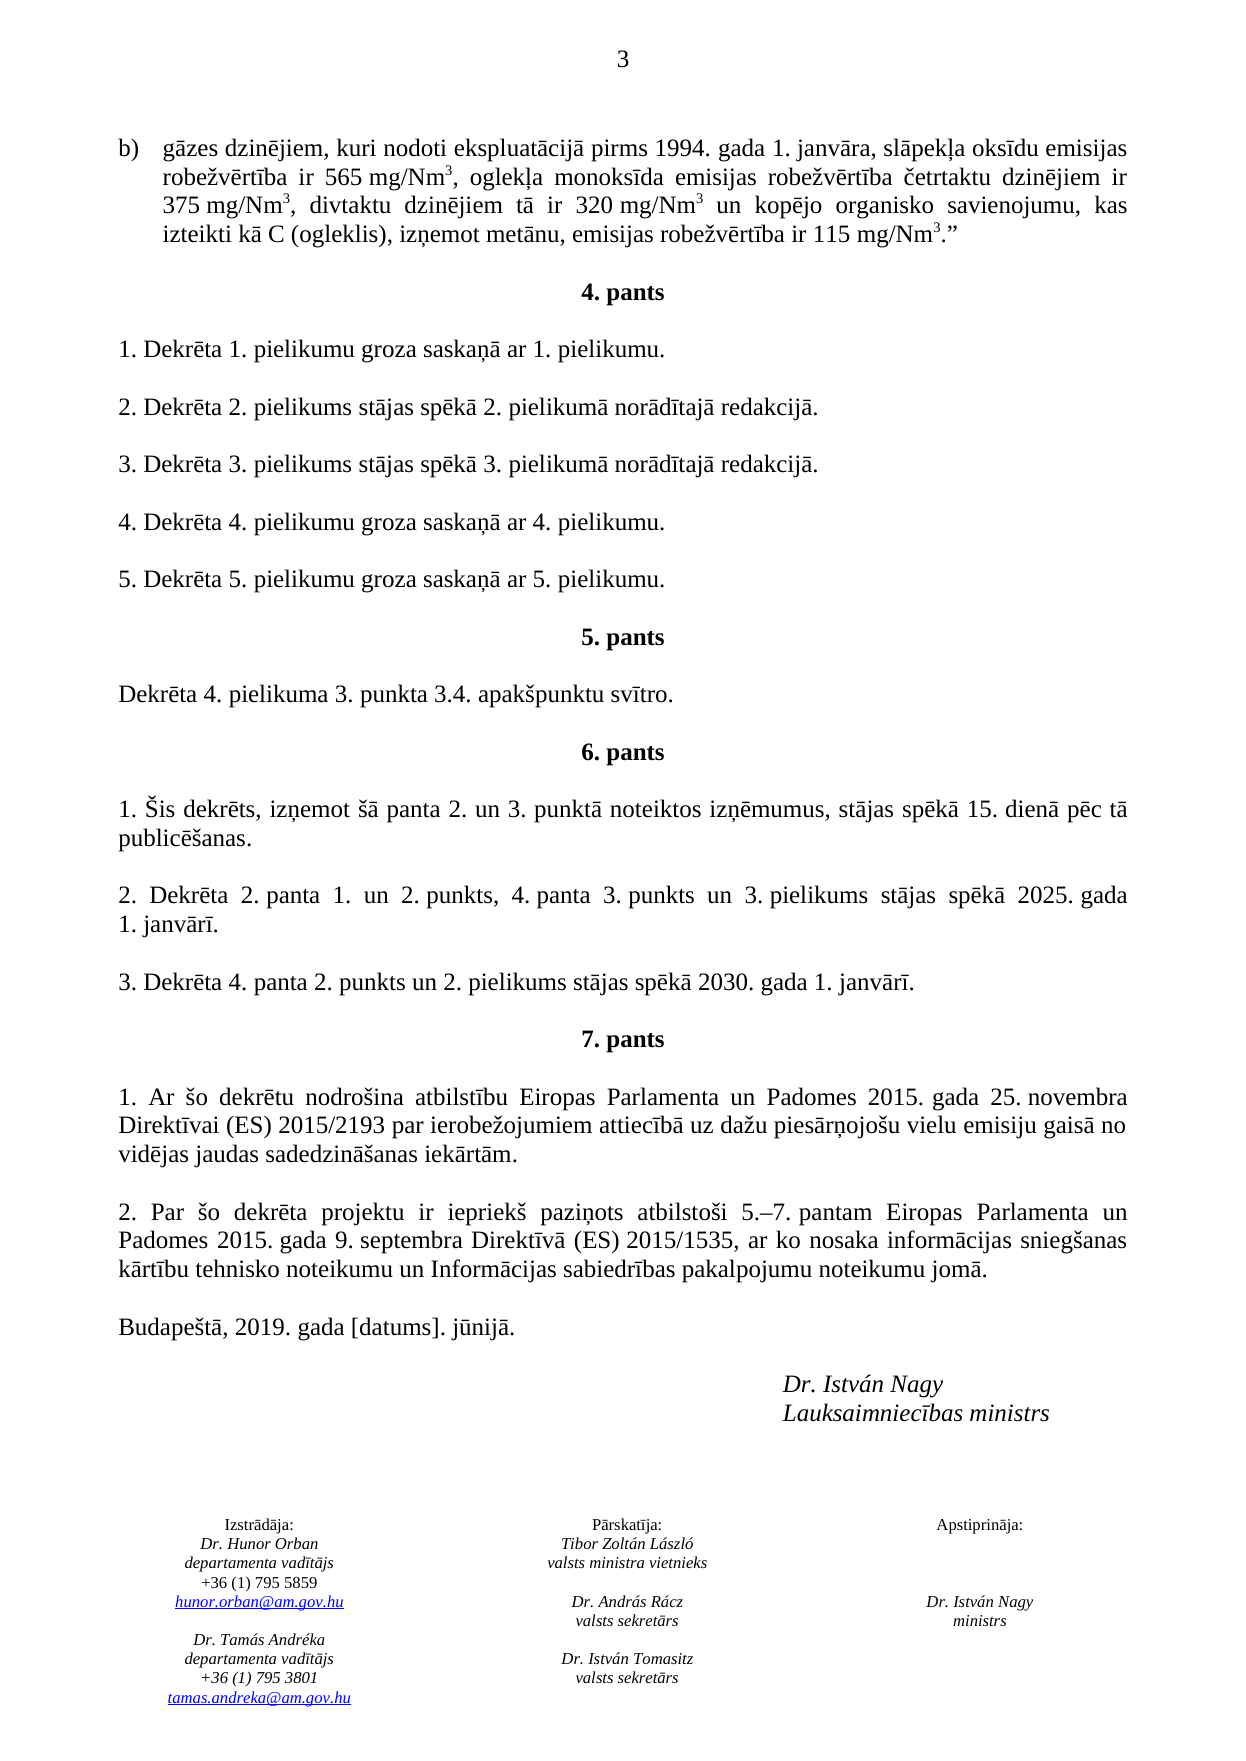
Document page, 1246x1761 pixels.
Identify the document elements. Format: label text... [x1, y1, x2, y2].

text 2. Dekrēta 2. pielikums stājas spēkā 2. pielikumā norādītajā redakcijā. [118, 392, 1128, 420]
text 6. pants [118, 737, 1128, 765]
text 7. pants [118, 1024, 1128, 1053]
text 1. Dekrēta 1. pielikumu groza saskaņā ar 1. pielikumu. [118, 334, 1128, 363]
text 4. Dekrēta 4. pielikumu groza saskaņā ar 4. pielikumu. [118, 507, 1128, 535]
list 3. Dekrēta 4. panta 2. punkts un 2. pielikums stājas spēkā 2030. gada 1. janvārī. [118, 967, 1128, 995]
text 1. Šis dekrēts, izņemot šā panta 2. un 3. punktā noteiktos izņēmumus, stājas spēkā 15. dienā pēc tā publicēšanas. [118, 794, 1128, 852]
text Dr. István Nagy [783, 1369, 1128, 1398]
text Dekrēta 4. pielikuma 3. punkta 3.4. apakšpunktu svītro. [118, 679, 1128, 708]
text 1. Ar šo dekrētu nodrošina atbilstību Eiropas Parlamenta un Padomes 2015. gada 25. novembra Direktīvai (ES) 2015/2193 par ierobežojumiem attiecībā uz dažu piesārņojošu vielu emisiju gaisā no vidējas jaudas sadedzināšanas iekārtām. [118, 1082, 1128, 1168]
text 3. Dekrēta 3. pielikums stājas spēkā 3. pielikumā norādītajā redakcijā. [118, 449, 1128, 478]
text Lauksaimniecības ministrs [783, 1398, 1128, 1427]
text 5. pants [118, 622, 1128, 650]
text 4. pants [118, 277, 1128, 305]
text 2. Par šo dekrēta projektu ir iepriekš paziņots atbilstoši 5.–7. pantam Eiropas Parlamenta un Padomes 2015. gada 9. septembra Direktīvā (ES) 2015/1535, ar ko nosaka informācijas sniegšanas kārtību tehnisko noteikumu un Informācijas sabiedrības pakalpojumu noteikumu jomā. [118, 1197, 1128, 1283]
list 2. Dekrēta 2. panta 1. un 2. punkts, 4. panta 3. punkts un 3. pielikums stājas spēkā 2025. gada 1. janvārī. [118, 880, 1128, 938]
text 5. Dekrēta 5. pielikumu groza saskaņā ar 5. pielikumu. [118, 564, 1128, 593]
list gāzes dzinējiem, kuri nodoti ekspluatācijā pirms 1994. gada 1. janvāra, slāpekļa oksīdu emisijas robežvērtība ir 565 mg/Nm3, oglekļa monoksīda emisijas robežvērtība četrtaktu dzinējiem ir 375 mg/Nm3, divtaktu dzinējiem tā ir 320 mg/Nm3 un kopējo organisko savienojumu, kas izteikti kā C (ogleklis), izņemot metānu, emisijas robežvērtība ir 115 mg/Nm3.” [118, 133, 1128, 248]
text Budapeštā, 2019. gada [datums]. jūnijā. [118, 1312, 1128, 1340]
